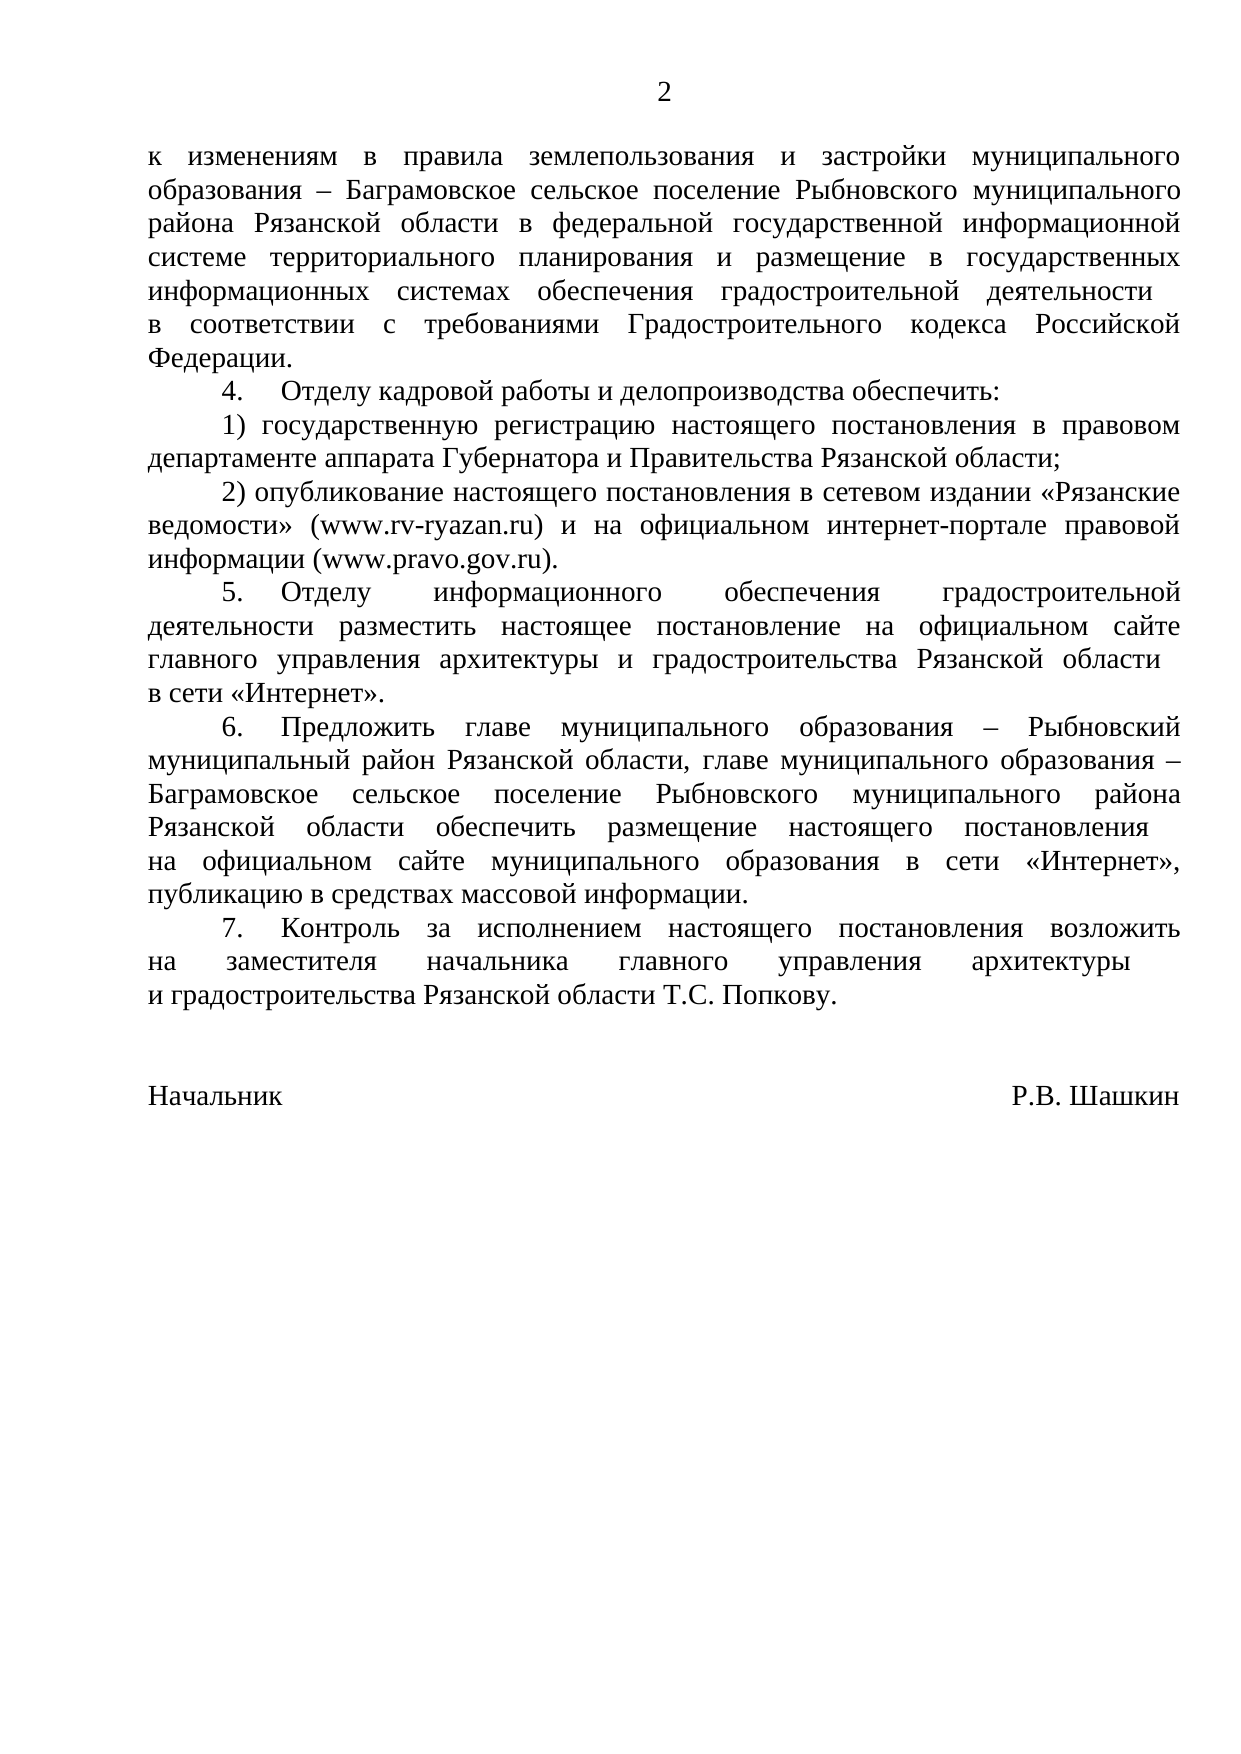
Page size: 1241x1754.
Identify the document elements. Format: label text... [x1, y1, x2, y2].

list Отделу информационного обеспечения градостроительной деятельности разместить настоящее постановление на официальном сайте главного управления архитектуры и градостроительства Рязанской области в сети «Интернет». [148, 574, 1181, 709]
text 1) государственную регистрацию настоящего постановления в правовом департаменте аппарата Губернатора и Правительства Рязанской области; [148, 407, 1181, 474]
list Предложить главе муниципального образования – Рыбновский муниципальный район Рязанской области, главе муниципального образования – Баграмовское сельское поселение Рыбновского муниципального района Рязанской области обеспечить размещение настоящего постановления на официальном сайте муниципального образования в сети «Интернет», публикацию в средствах массовой информации. [148, 709, 1181, 910]
text 2) опубликование настоящего постановления в сетевом издании «Рязанские ведомости» (www.rv-ryazan.ru) и на официальном интернет-портале правовой информации (www.pravo.gov.ru). [148, 474, 1181, 574]
list Отделу кадровой работы и делопроизводства обеспечить: [148, 373, 1181, 407]
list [148, 138, 1181, 373]
list Контроль за исполнением настоящего постановления возложить на заместителя начальника главного управления архитектуры и градостроительства Рязанской области Т.С. Попкову. [148, 910, 1181, 1011]
text Начальник Р.В. Шашкин [148, 1078, 1181, 1111]
